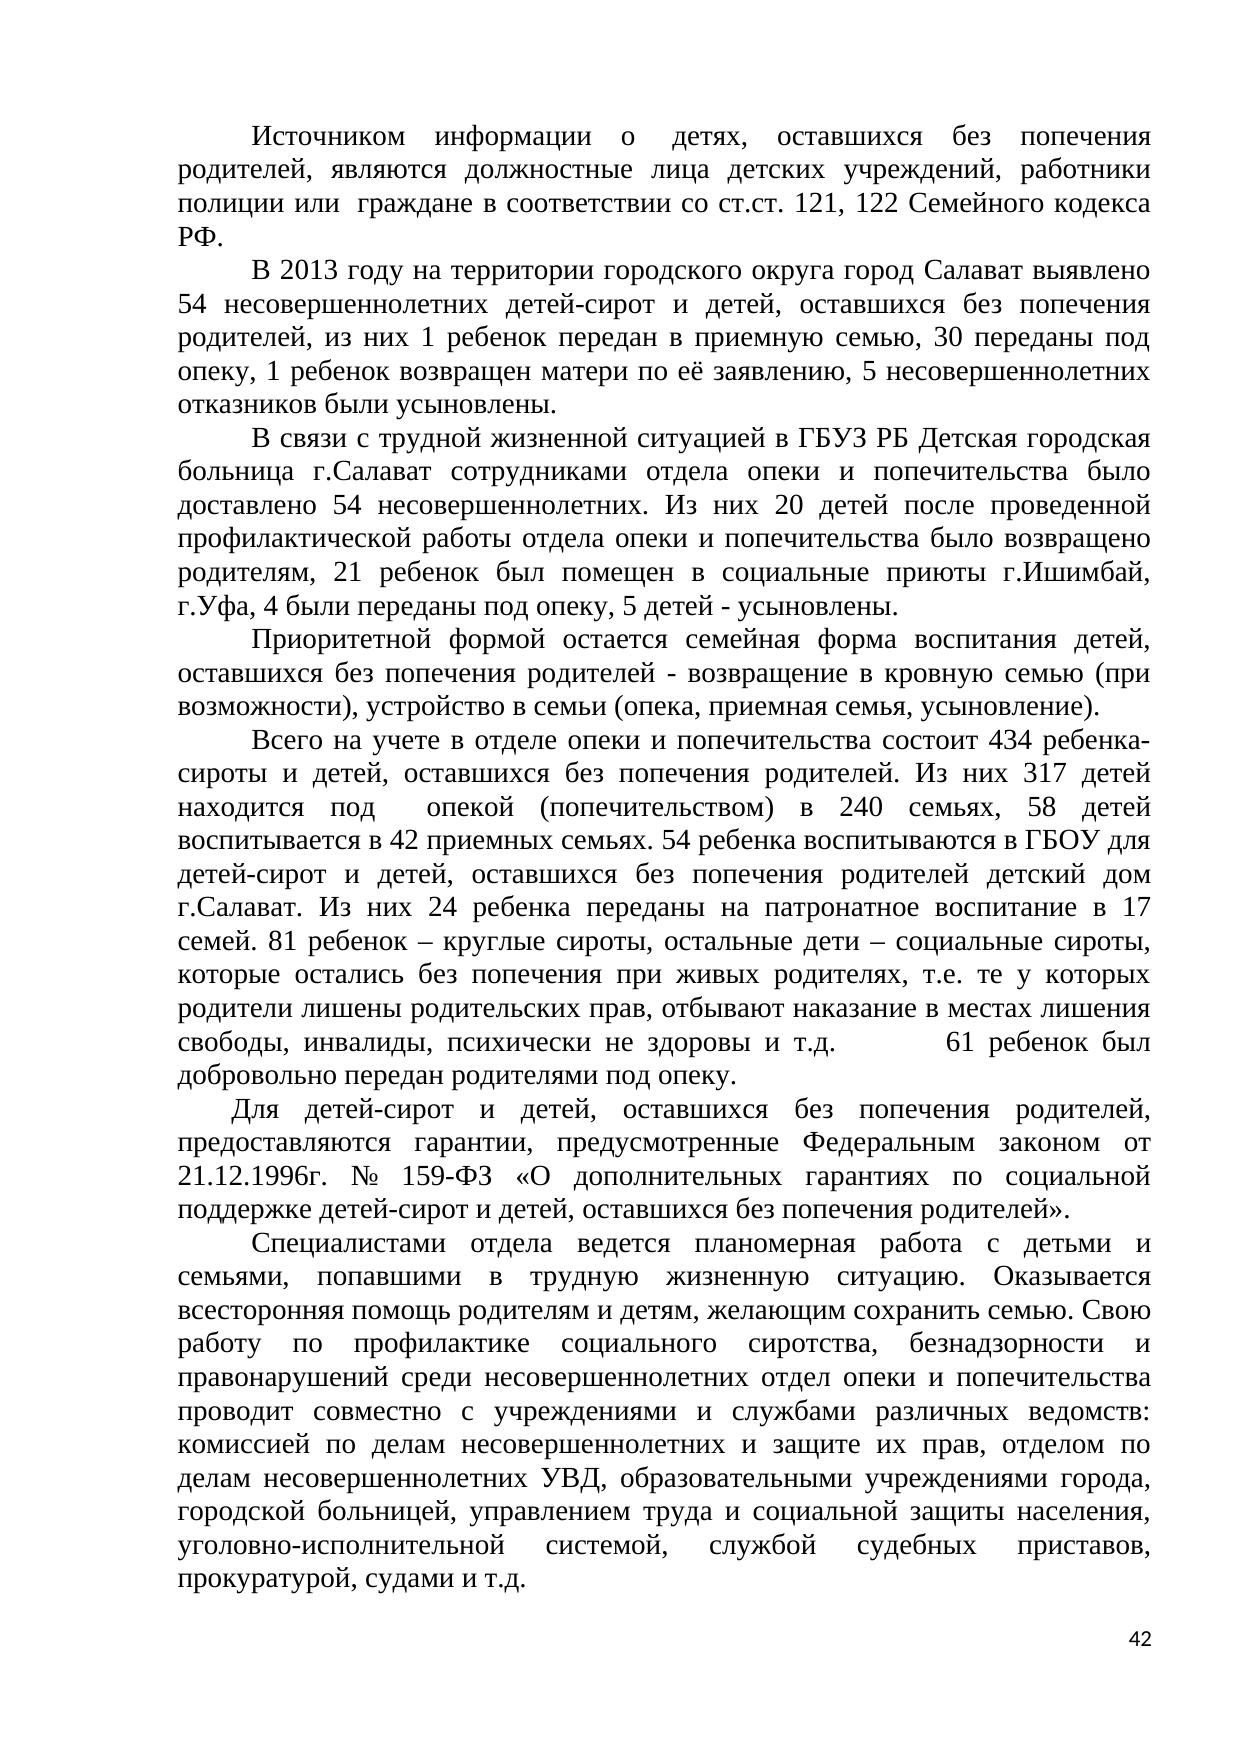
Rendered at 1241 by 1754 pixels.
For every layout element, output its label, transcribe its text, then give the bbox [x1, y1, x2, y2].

text Для детей-сирот и детей, оставшихся без попечения родителей, предоставляются гарантии, предусмотренные Федеральным законом от 21.12.1996г. № 159-ФЗ «О дополнительных гарантиях по социальной поддержке детей-сирот и детей, оставшихся без попечения родителей». [177, 1091, 1152, 1225]
text Специалистами отдела ведется планомерная работа с детьми и семьями, попавшими в трудную жизненную ситуацию. Оказывается всесторонняя помощь родителям и детям, желающим сохранить семью. Свою работу по профилактике социального сиротства, безнадзорности и правонарушений среди несовершеннолетних отдел опеки и попечительства проводит совместно с учреждениями и службами различных ведомств: комиссией по делам несовершеннолетних и защите их прав, отделом по делам несовершеннолетних УВД, образовательными учреждениями города, городской больницей, управлением труда и социальной защиты населения, уголовно-исполнительной системой, службой судебных приставов, прокуратурой, судами и т.д. [177, 1225, 1152, 1594]
text В 2013 году на территории городского округа город Салават выявлено 54 несовершеннолетних детей-сирот и детей, оставшихся без попечения родителей, из них 1 ребенок передан в приемную семью, 30 переданы под опеку, 1 ребенок возвращен матери по её заявлению, 5 несовершеннолетних отказников были усыновлены. [177, 252, 1152, 420]
text Источником информации о детях, оставшихся без попечения родителей, являются должностные лица детских учреждений, работники полиции или граждане в соответствии со ст.ст. 121, 122 Семейного кодекса РФ. [177, 118, 1152, 252]
text Приоритетной формой остается семейная форма воспитания детей, оставшихся без попечения родителей - возвращение в кровную семью (при возможности), устройство в семьи (опека, приемная семья, усыновление). [177, 621, 1152, 722]
text В связи с трудной жизненной ситуацией в ГБУЗ РБ Детская городская больница г.Салават сотрудниками отдела опеки и попечительства было доставлено 54 несовершеннолетних. Из них 20 детей после проведенной профилактической работы отдела опеки и попечительства было возвращено родителям, 21 ребенок был помещен в социальные приюты г.Ишимбай, г.Уфа, 4 были переданы под опеку, 5 детей - усыновлены. [177, 420, 1152, 621]
text Всего на учете в отделе опеки и попечительства состоит 434 ребенка-сироты и детей, оставшихся без попечения родителей. Из них 317 детей находится под опекой (попечительством) в 240 семьях, 58 детей воспитывается в 42 приемных семьях. 54 ребенка воспитываются в ГБОУ для детей-сирот и детей, оставшихся без попечения родителей детский дом г.Салават. Из них 24 ребенка переданы на патронатное воспитание в 17 семей. 81 ребенок – круглые сироты, остальные дети – социальные сироты, которые остались без попечения при живых родителях, т.е. те у которых родители лишены родительских прав, отбывают наказание в местах лишения свободы, инвалиды, психически не здоровы и т.д. 61 ребенок был добровольно передан родителями под опеку. [177, 722, 1152, 1091]
